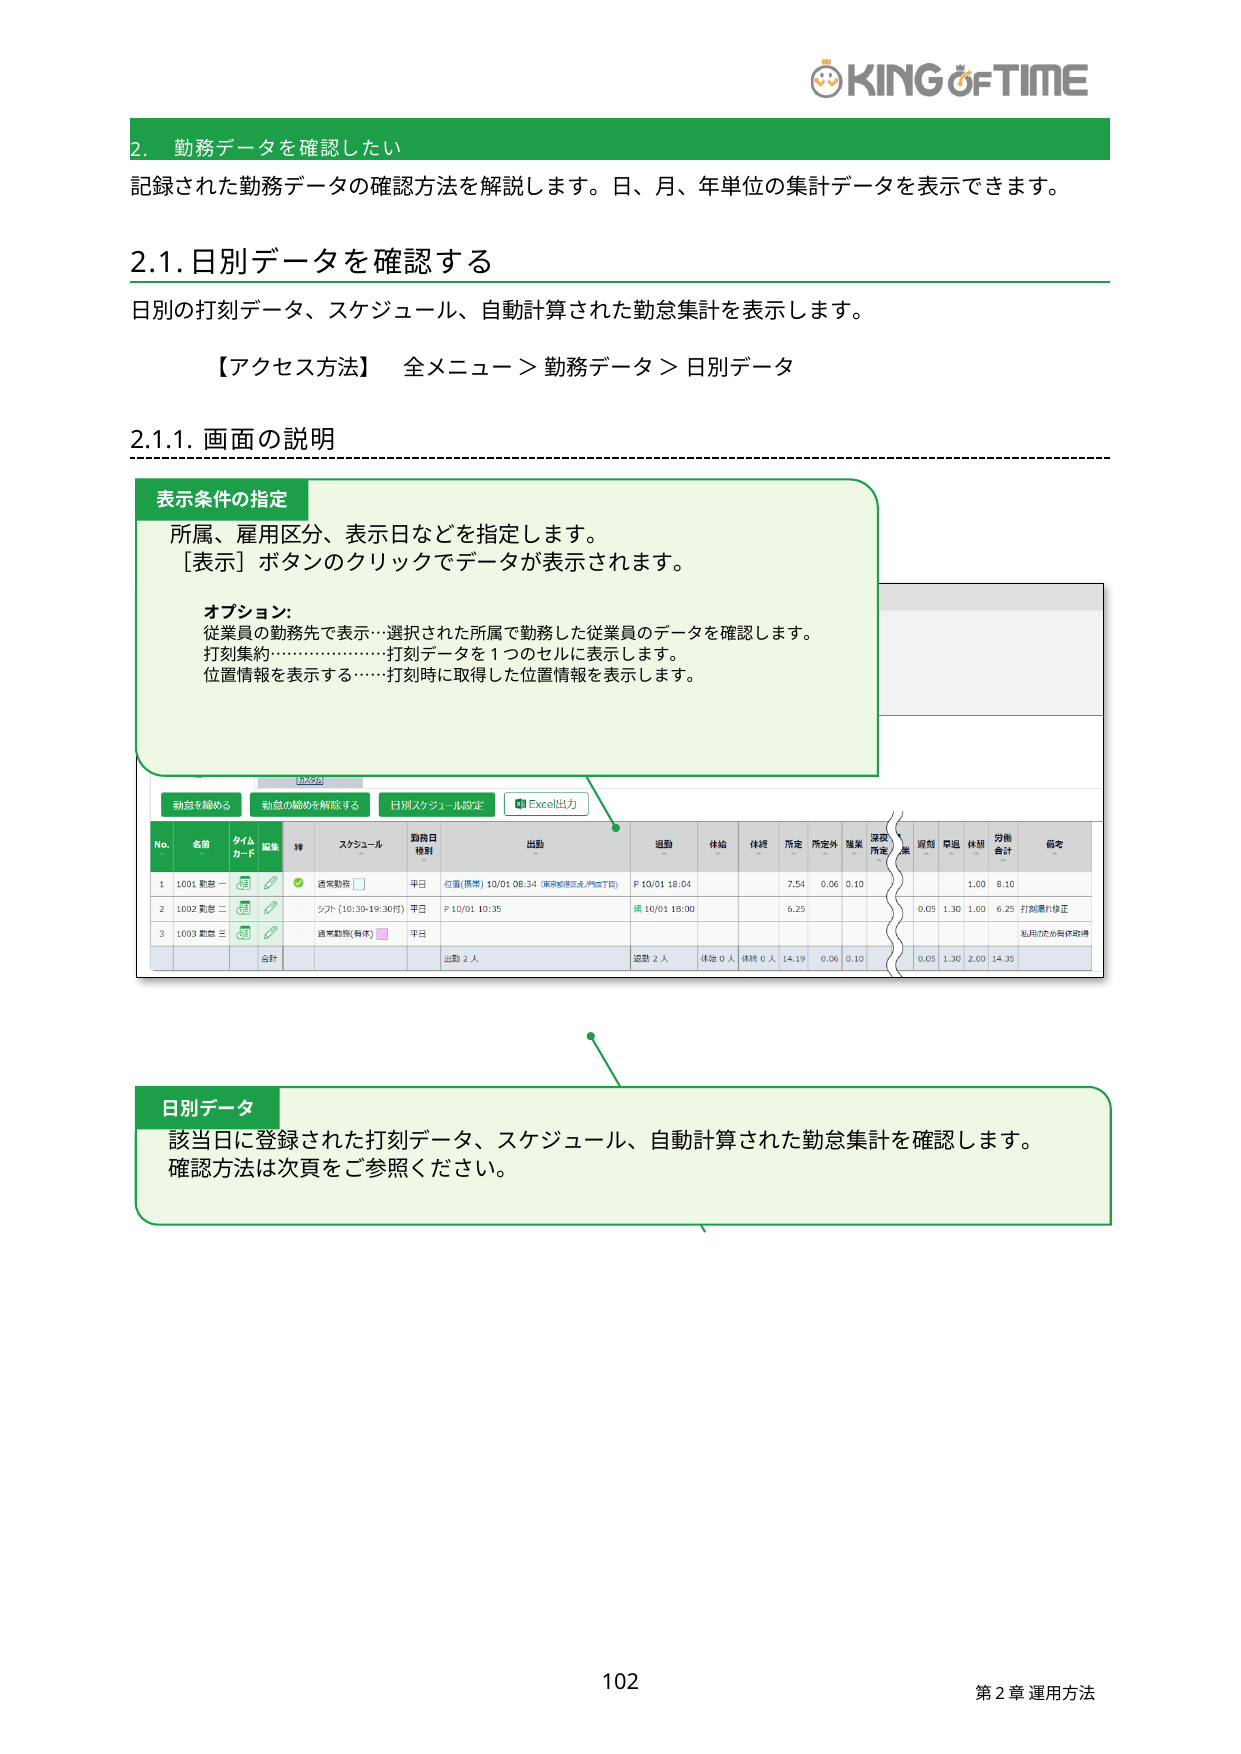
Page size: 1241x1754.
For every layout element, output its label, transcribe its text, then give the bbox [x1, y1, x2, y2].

subtitle 画面の説明 [130, 423, 1110, 459]
text 日別の打刻データ、スケジュール、自動計算された勤怠集計を表示します。 [130, 296, 1110, 323]
subtitle 勤務データを確認したい [130, 118, 1110, 160]
text 記録された勤務データの確認方法を解説します。日、月、年単位の集計データを表示できます。 [130, 173, 1110, 200]
picture [137, 584, 1103, 977]
picture [810, 59, 1088, 98]
text 【アクセス方法】 全メニュー ＞ 勤務データ ＞ 日別データ [206, 353, 1110, 381]
subtitle 日別データを確認する [130, 242, 1110, 281]
